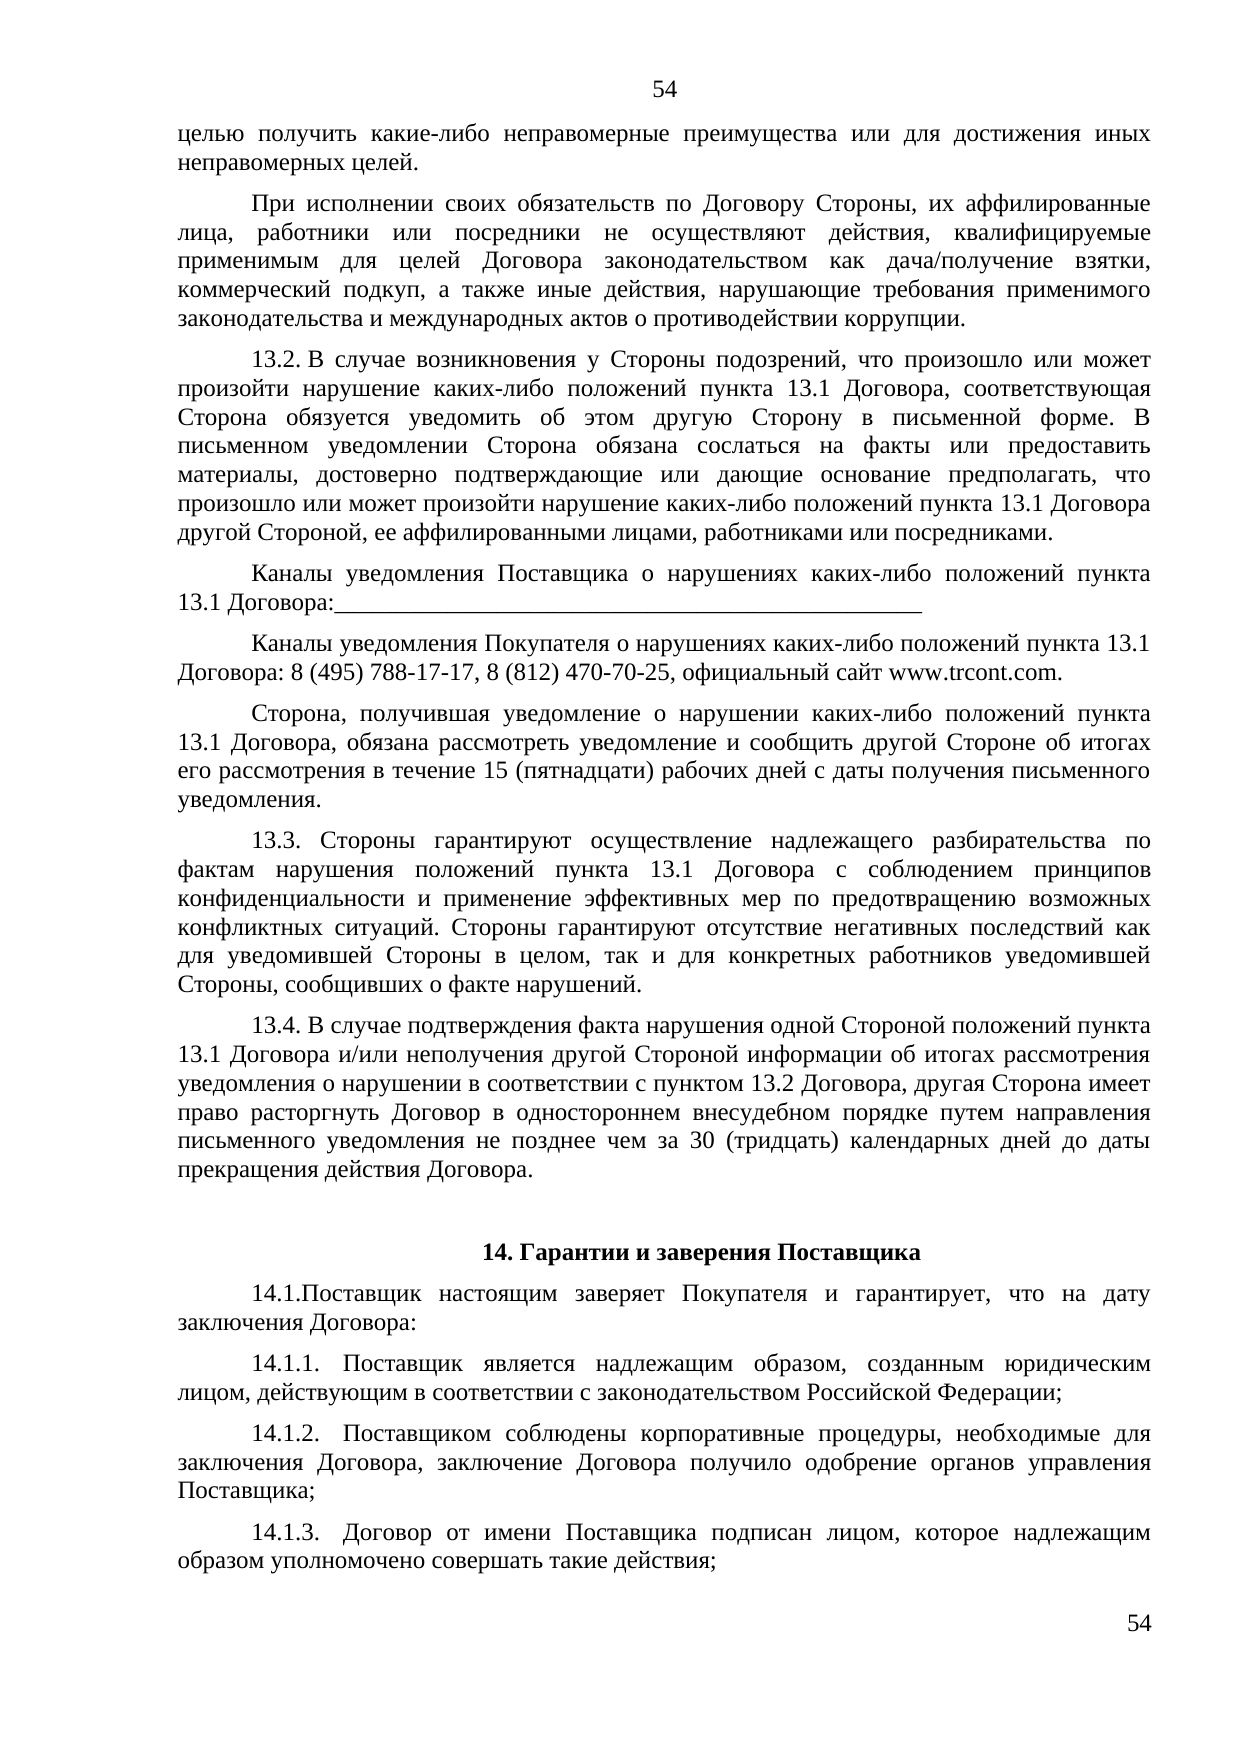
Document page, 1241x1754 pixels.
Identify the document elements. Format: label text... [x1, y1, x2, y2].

list Договор от имени Поставщика подписан лицом, которое надлежащим образом уполномочено совершать такие действия; [177, 1517, 1152, 1574]
text Сторона, получившая уведомление о нарушении каких-либо положений пункта 13.1 Договора, обязана рассмотреть уведомление и сообщить другой Стороне об итогах его рассмотрения в течение 15 (пятнадцати) рабочих дней с даты получения письменного уведомления. [177, 698, 1152, 813]
text 13.2. В случае возникновения у Стороны подозрений, что произошло или может произойти нарушение каких-либо положений пункта 13.1 Договора, соответствующая Сторона обязуется уведомить об этом другую Сторону в письменной форме. В письменном уведомлении Сторона обязана сослаться на факты или предоставить материалы, достоверно подтверждающие или дающие основание предполагать, что произошло или может произойти нарушение каких-либо положений пункта 13.1 Договора другой Стороной, ее аффилированными лицами, работниками или посредниками. [177, 344, 1152, 546]
text 13.3. Стороны гарантируют осуществление надлежащего разбирательства по фактам нарушения положений пункта 13.1 Договора с соблюдением принципов конфиденциальности и применение эффективных мер по предотвращению возможных конфликтных ситуаций. Стороны гарантируют отсутствие негативных последствий как для уведомившей Стороны в целом, так и для конкретных работников уведомившей Стороны, сообщивших о факте нарушений. [177, 826, 1152, 998]
text Каналы уведомления Поставщика о нарушениях каких-либо положений пункта 13.1 Договора:_______________________________________________ [177, 558, 1152, 616]
list Поставщик настоящим заверяет Покупателя и гарантирует, что на дату заключения Договора: [177, 1278, 1152, 1336]
list Поставщиком соблюдены корпоративные процедуры, необходимые для заключения Договора, заключение Договора получило одобрение органов управления Поставщика; [177, 1418, 1152, 1504]
list Поставщик является надлежащим образом, созданным юридическим лицом, действующим в соответствии с законодательством Российской Федерации; [177, 1348, 1152, 1406]
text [177, 118, 1152, 176]
text При исполнении своих обязательств по Договору Стороны, их аффилированные лица, работники или посредники не осуществляют действия, квалифицируемые применимым для целей Договора законодательством как дача/получение взятки, коммерческий подкуп, а также иные действия, нарушающие требования применимого законодательства и международных актов о противодействии коррупции. [177, 188, 1152, 332]
text Каналы уведомления Покупателя о нарушениях каких-либо положений пункта 13.1 Договора: 8 (495) 788-17-17, 8 (812) 470-70-25, официальный сайт www.trcont.com. [177, 628, 1152, 686]
text 14. Гарантии и заверения Поставщика [177, 1237, 1152, 1266]
text 13.4. В случае подтверждения факта нарушения одной Стороной положений пункта 13.1 Договора и/или неполучения другой Стороной информации об итогах рассмотрения уведомления о нарушении в соответствии с пунктом 13.2 Договора, другая Сторона имеет право расторгнуть Договор в одностороннем внесудебном порядке путем направления письменного уведомления не позднее чем за 30 (тридцать) календарных дней до даты прекращения действия Договора. [177, 1011, 1152, 1183]
